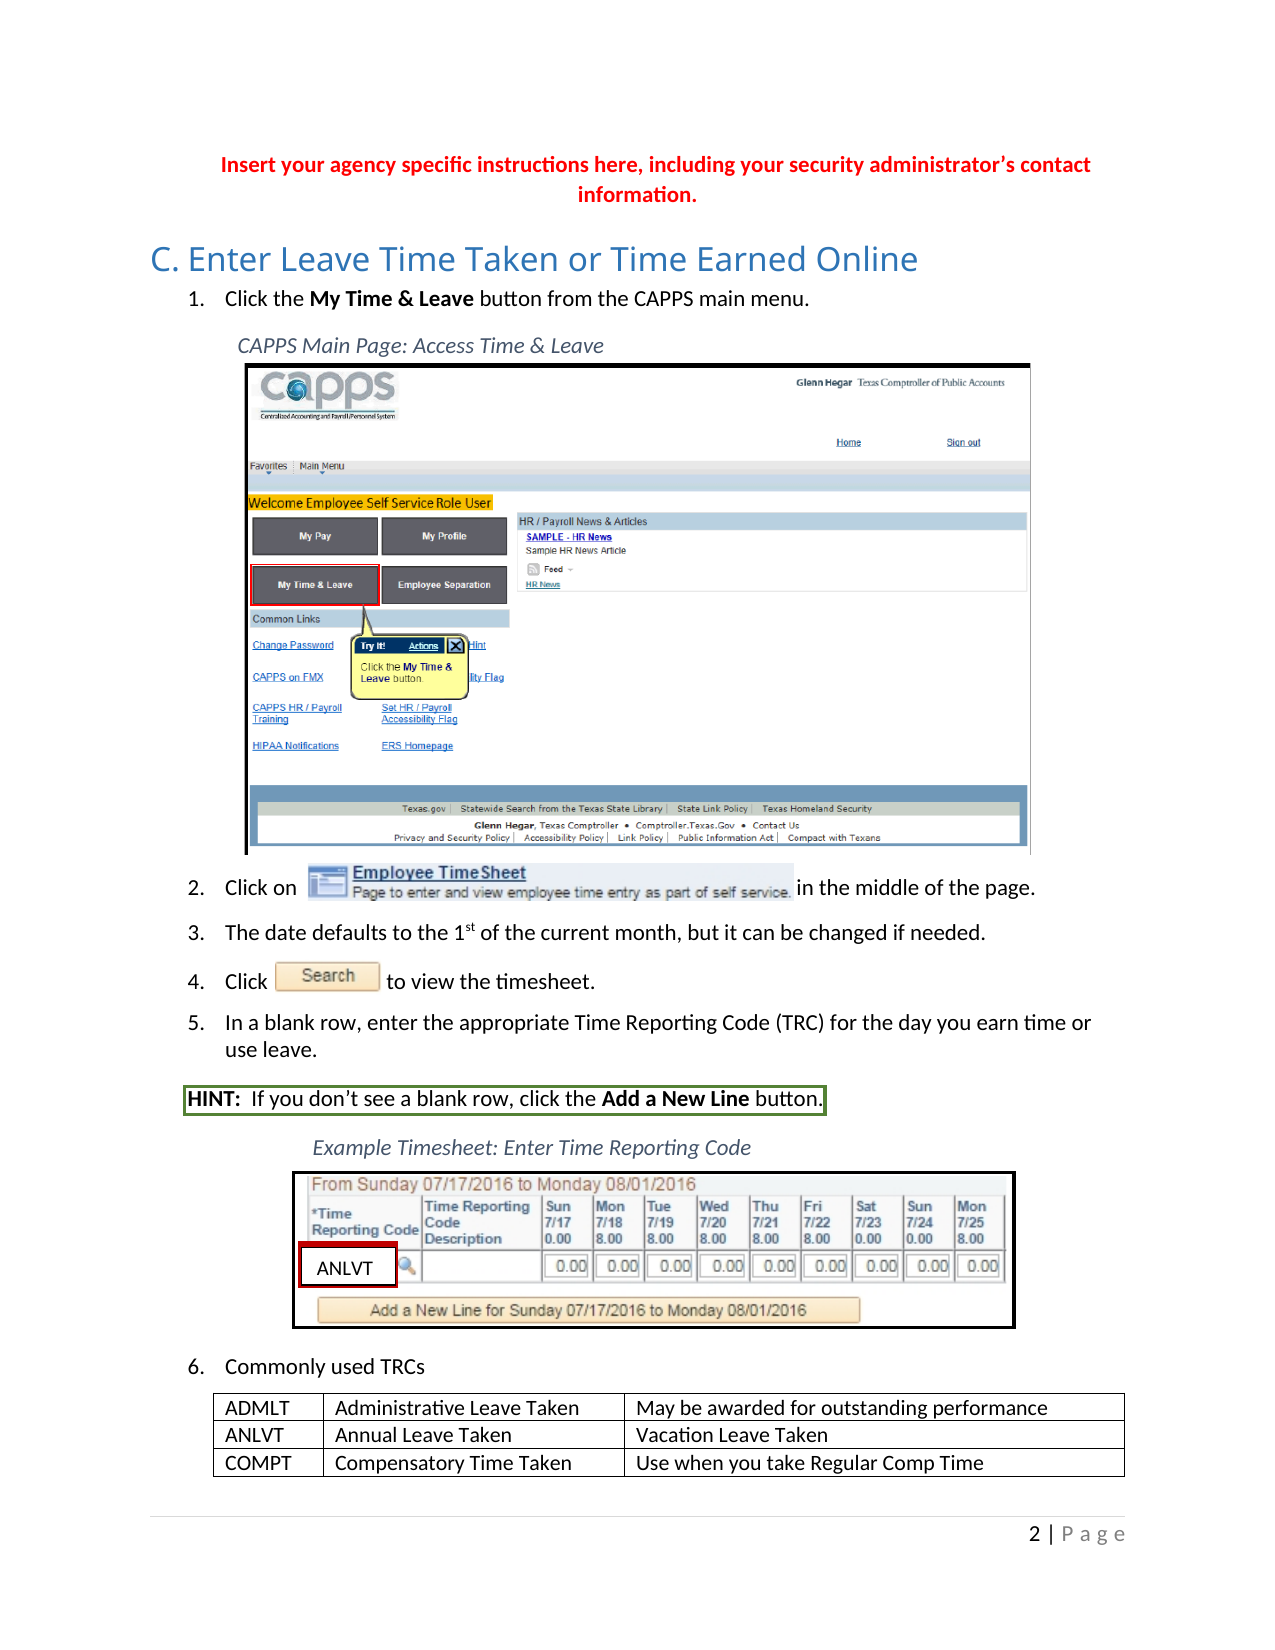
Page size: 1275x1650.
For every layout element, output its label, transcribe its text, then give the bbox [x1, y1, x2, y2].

list The date defaults to the 1st of the current month, but it can be changed if needed. [187, 918, 1125, 946]
table_cell Compensatory Time Taken [324, 1449, 624, 1476]
table_cell COMPT [214, 1449, 323, 1476]
list HINT: If you don’t see a blank row, click the Add a New Line button. [187, 1084, 1125, 1112]
list Click to view the timesheet. [382, 967, 1125, 995]
subtitle Enter Leave Time Taken or Time Earned Online [150, 235, 1125, 281]
picture [306, 1176, 1007, 1326]
table_header Administrative Leave Taken [324, 1394, 624, 1420]
text CAPPS Main Page: Access Time & Leave [150, 331, 1125, 359]
picture [307, 863, 794, 901]
picture [244, 363, 1031, 855]
list Click on in the middle of the page. [187, 873, 1125, 902]
table_header May be awarded for outstanding performance [625, 1394, 1124, 1420]
table_header ADMLT [214, 1394, 323, 1420]
table_cell Annual Leave Taken [324, 1421, 624, 1448]
picture [275, 959, 382, 995]
table_cell ANLVT [214, 1421, 323, 1448]
list Commonly used TRCs [187, 1352, 1125, 1380]
list Click to view the timesheet. [187, 967, 275, 995]
list In a blank row, enter the appropriate Time Reporting Code (TRC) for the day you earn time or use leave. [187, 1008, 1125, 1064]
table_cell Use when you take Regular Comp Time [625, 1449, 1124, 1476]
list Click the My Time & Leave button from the CAPPS main menu. [187, 284, 1125, 312]
text Example Timesheet: Enter Time Reporting Code [187, 1133, 1125, 1161]
text Insert your agency specific instructions here, including your security administrator’s contact information. [150, 150, 1125, 208]
table_cell Vacation Leave Taken [625, 1421, 1124, 1448]
